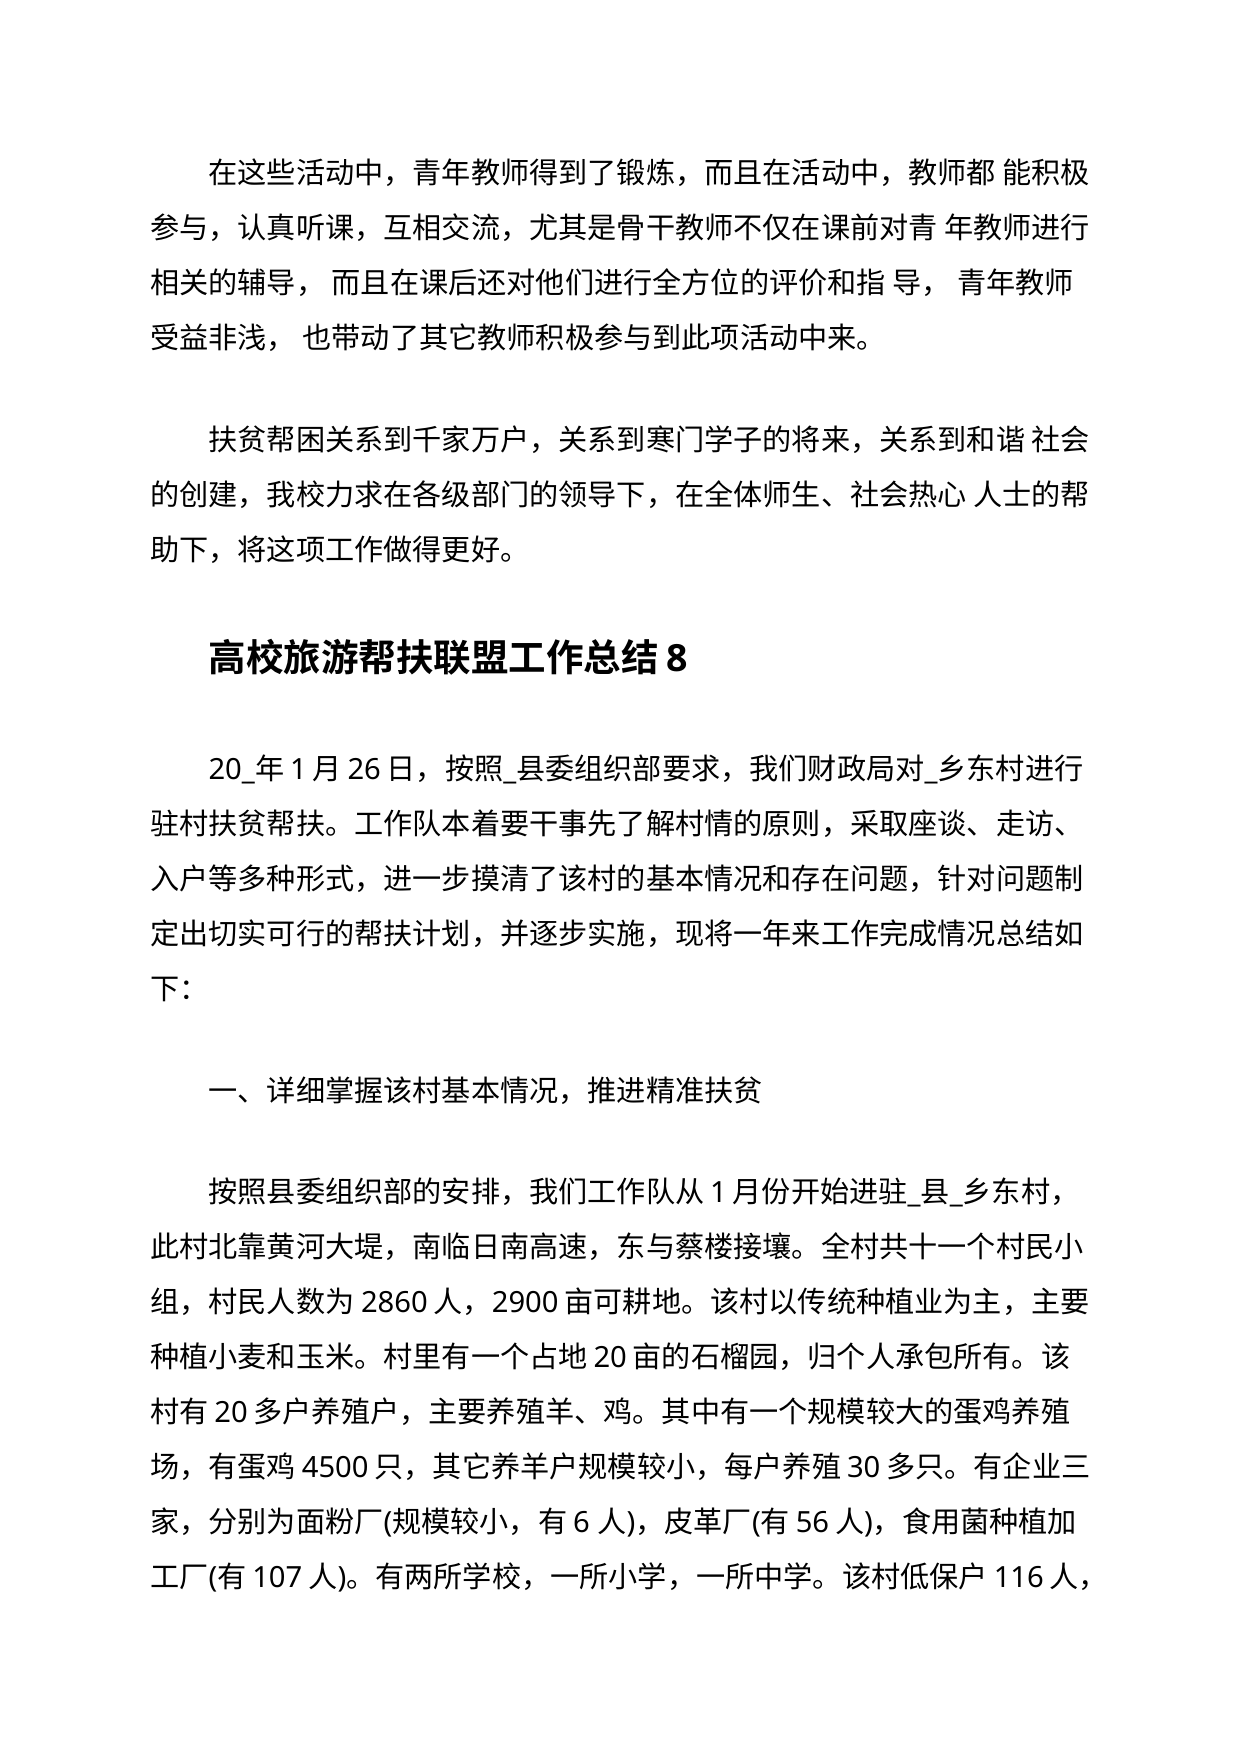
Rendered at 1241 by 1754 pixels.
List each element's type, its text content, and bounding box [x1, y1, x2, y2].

text 扶贫帮困关系到千家万户，关系到寒门学子的将来，关系到和谐 社会的创建，我校力求在各级部门的领导下，在全体师生、社会热心 人士的帮助下，将这项工作做得更好。 [150, 416, 1090, 568]
text 一、详细掌握该村基本情况，推进精准扶贫 [150, 1067, 1090, 1109]
text 在这些活动中，青年教师得到了锻炼，而且在活动中，教师都 能积极参与，认真听课，互相交流，尤其是骨干教师不仅在课前对青 年教师进行相关的辅导， 而且在课后还对他们进行全方位的评价和指 导， 青年教师受益非浅， 也带动了其它教师积极参与到此项活动中来。 [150, 150, 1090, 357]
text 高校旅游帮扶联盟工作总结8 [150, 628, 1090, 682]
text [150, 1169, 1090, 1596]
text 20_年1月26日，按照_县委组织部要求，我们财政局对_乡东村进行驻村扶贫帮扶。工作队本着要干事先了解村情的原则，采取座谈、走访、入户等多种形式，进一步摸清了该村的基本情况和存在问题，针对问题制定出切实可行的帮扶计划，并逐步实施，现将一年来工作完成情况总结如下： [150, 746, 1090, 1008]
